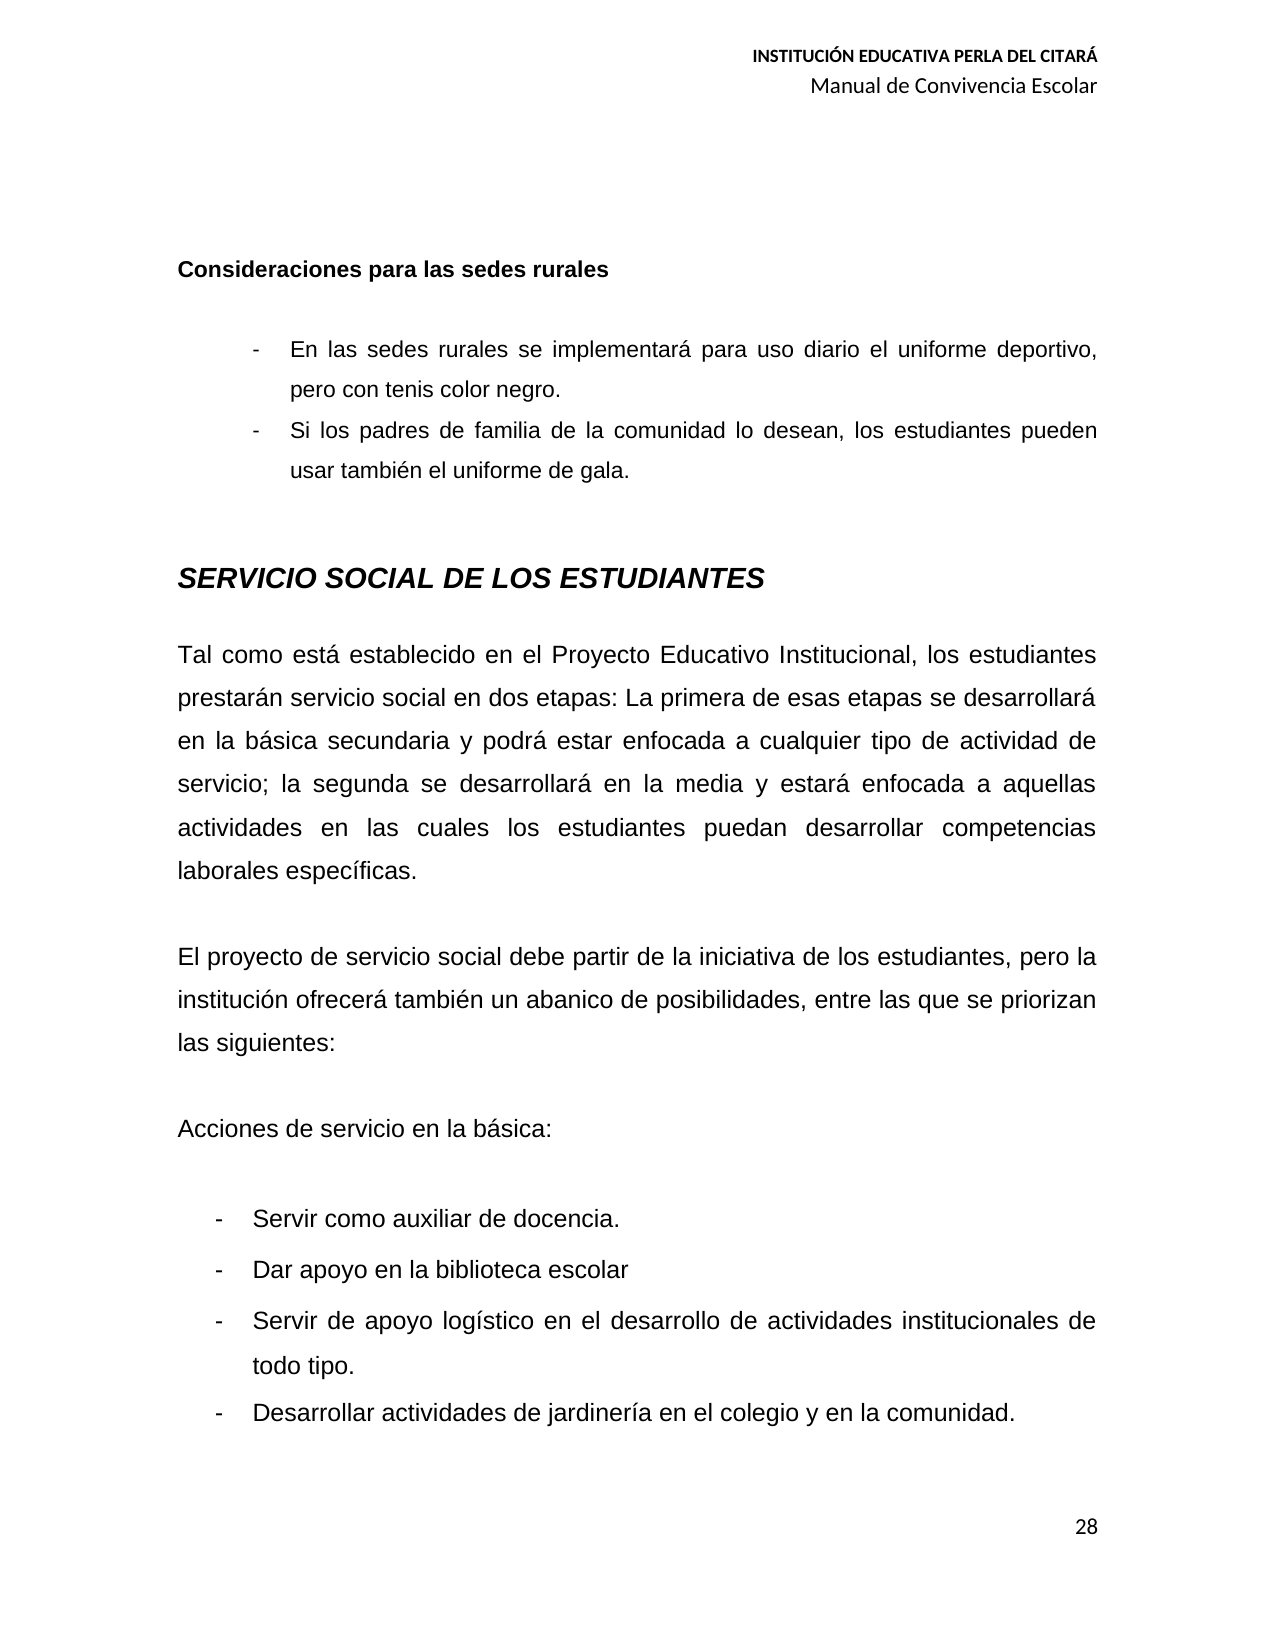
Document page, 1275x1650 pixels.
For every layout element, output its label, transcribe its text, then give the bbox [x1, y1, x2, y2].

list Si los padres de familia de la comunidad lo desean, los estudiantes pueden usar también el uniforme de gala. [252, 416, 1098, 483]
list Servir como auxiliar de docencia. [215, 1201, 1098, 1235]
list En las sedes rurales se implementará para uso diario el uniforme deportivo, pero con tenis color negro. [252, 335, 1098, 403]
subtitle SERVICIO SOCIAL DE LOS ESTUDIANTES [177, 561, 1098, 594]
text Tal como está establecido en el Proyecto Educativo Institucional, los estudiantes prestarán servicio social en dos etapas: La primera de esas etapas se desarrollará en la básica secundaria y podrá estar enfocada a cualquier tipo de actividad de servicio; la segunda se desarrollará en la media y estará enfocada a aquellas actividades en las cuales los estudiantes puedan desarrollar competencias laborales específicas. [177, 640, 1098, 884]
list Dar apoyo en la biblioteca escolar [215, 1252, 1098, 1286]
text Consideraciones para las sedes rurales [177, 256, 1098, 282]
list Desarrollar actividades de jardinería en el colegio y en la comunidad. [215, 1394, 1098, 1428]
text El proyecto de servicio social debe partir de la iniciativa de los estudiantes, pero la institución ofrecerá también un abanico de posibilidades, entre las que se priorizan las siguientes: [177, 942, 1098, 1057]
text Acciones de servicio en la básica: [177, 1114, 1098, 1143]
list Servir de apoyo logístico en el desarrollo de actividades institucionales de todo tipo. [215, 1303, 1098, 1380]
